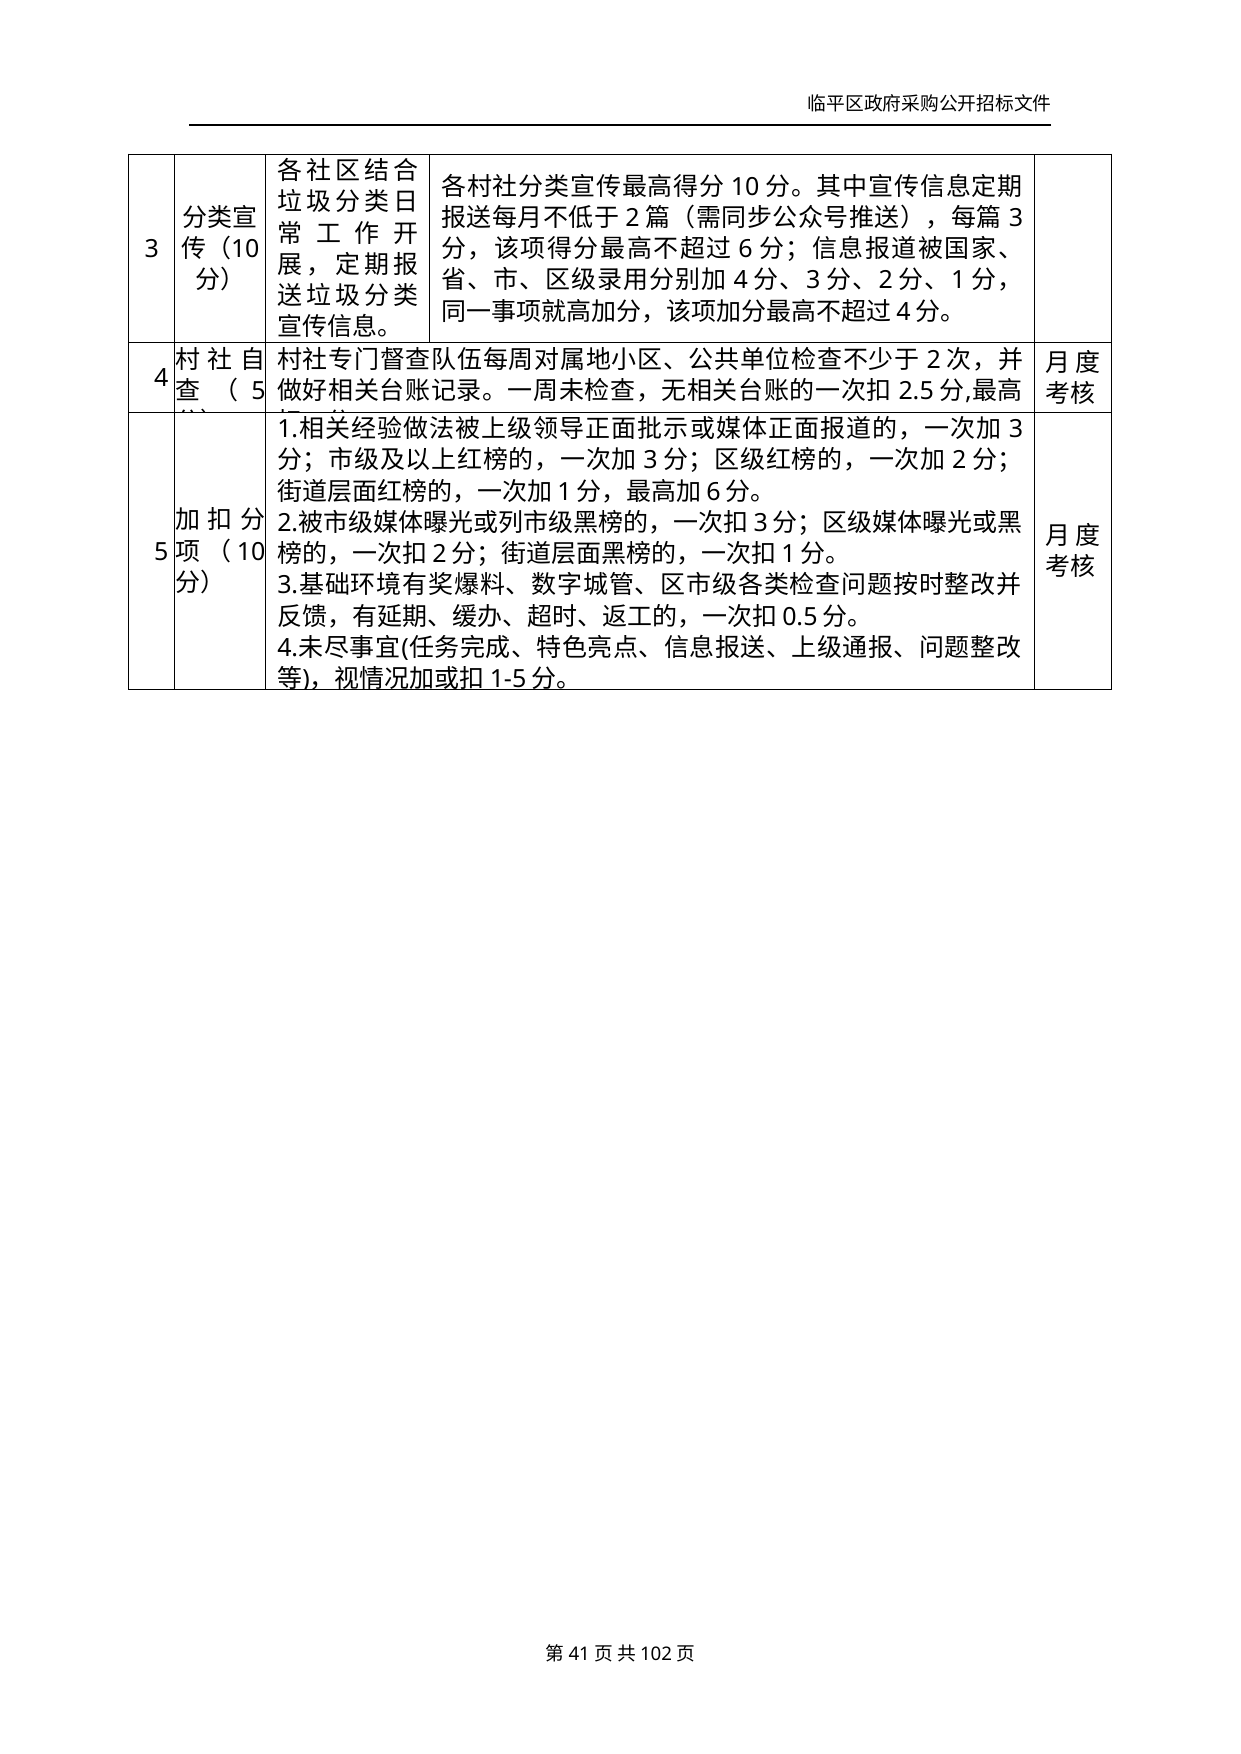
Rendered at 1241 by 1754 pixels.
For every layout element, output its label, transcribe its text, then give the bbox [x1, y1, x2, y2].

table_cell 月度考核 [1035, 413, 1111, 689]
table_cell 4 [129, 343, 174, 412]
table_cell 各社区结合垃圾分类日常工作开展，定期报送垃圾分类宣传信息。 [266, 155, 429, 342]
table_cell 加扣分项（10分） [175, 413, 265, 689]
table_cell 各村社分类宣传最高得分10分。其中宣传信息定期报送每月不低于2篇（需同步公众号推送），每篇3分，该项得分最高不超过6分；信息报道被国家、省、市、区级录用分别加4分、3分、2分、1分，同一事项就高加分，该项加分最高不超过4分。 [430, 155, 1034, 342]
table_cell 3 [129, 155, 174, 342]
table_cell 村社自查（5分） [175, 343, 265, 412]
table_cell 村社专门督查队伍每周对属地小区、公共单位检查不少于2次，并做好相关台账记录。一周未检查，无相关台账的一次扣2.5分,最高扣5分。 [266, 343, 1034, 412]
table_cell 5 [129, 413, 174, 689]
table_cell 月度考核 [1035, 343, 1111, 412]
table_cell 1.相关经验做法被上级领导正面批示或媒体正面报道的，一次加3分；市级及以上红榜的，一次加3分；区级红榜的，一次加2分；街道层面红榜的，一次加1分，最高加6分。 2.被市级媒体曝光或列市级黑榜的，一次扣3分；区级媒体曝光或黑榜的，一次扣2分；街道层面黑榜的，一次扣1分。 3.基础环境有奖爆料、数字城管、区市级各类检查问题按时整改并反馈，有延期、缓办、超时、返工的，一次扣0.5分。 4.未尽事宜(任务完成、特色亮点、信息报送、上级通报、问题整改等)，视情况加或扣1-5分。 注：本考核办法基础分90分，每加或扣一分对应季度款加或扣500元。 [266, 413, 1034, 689]
table_cell 分类宣传（10分） [175, 155, 265, 342]
